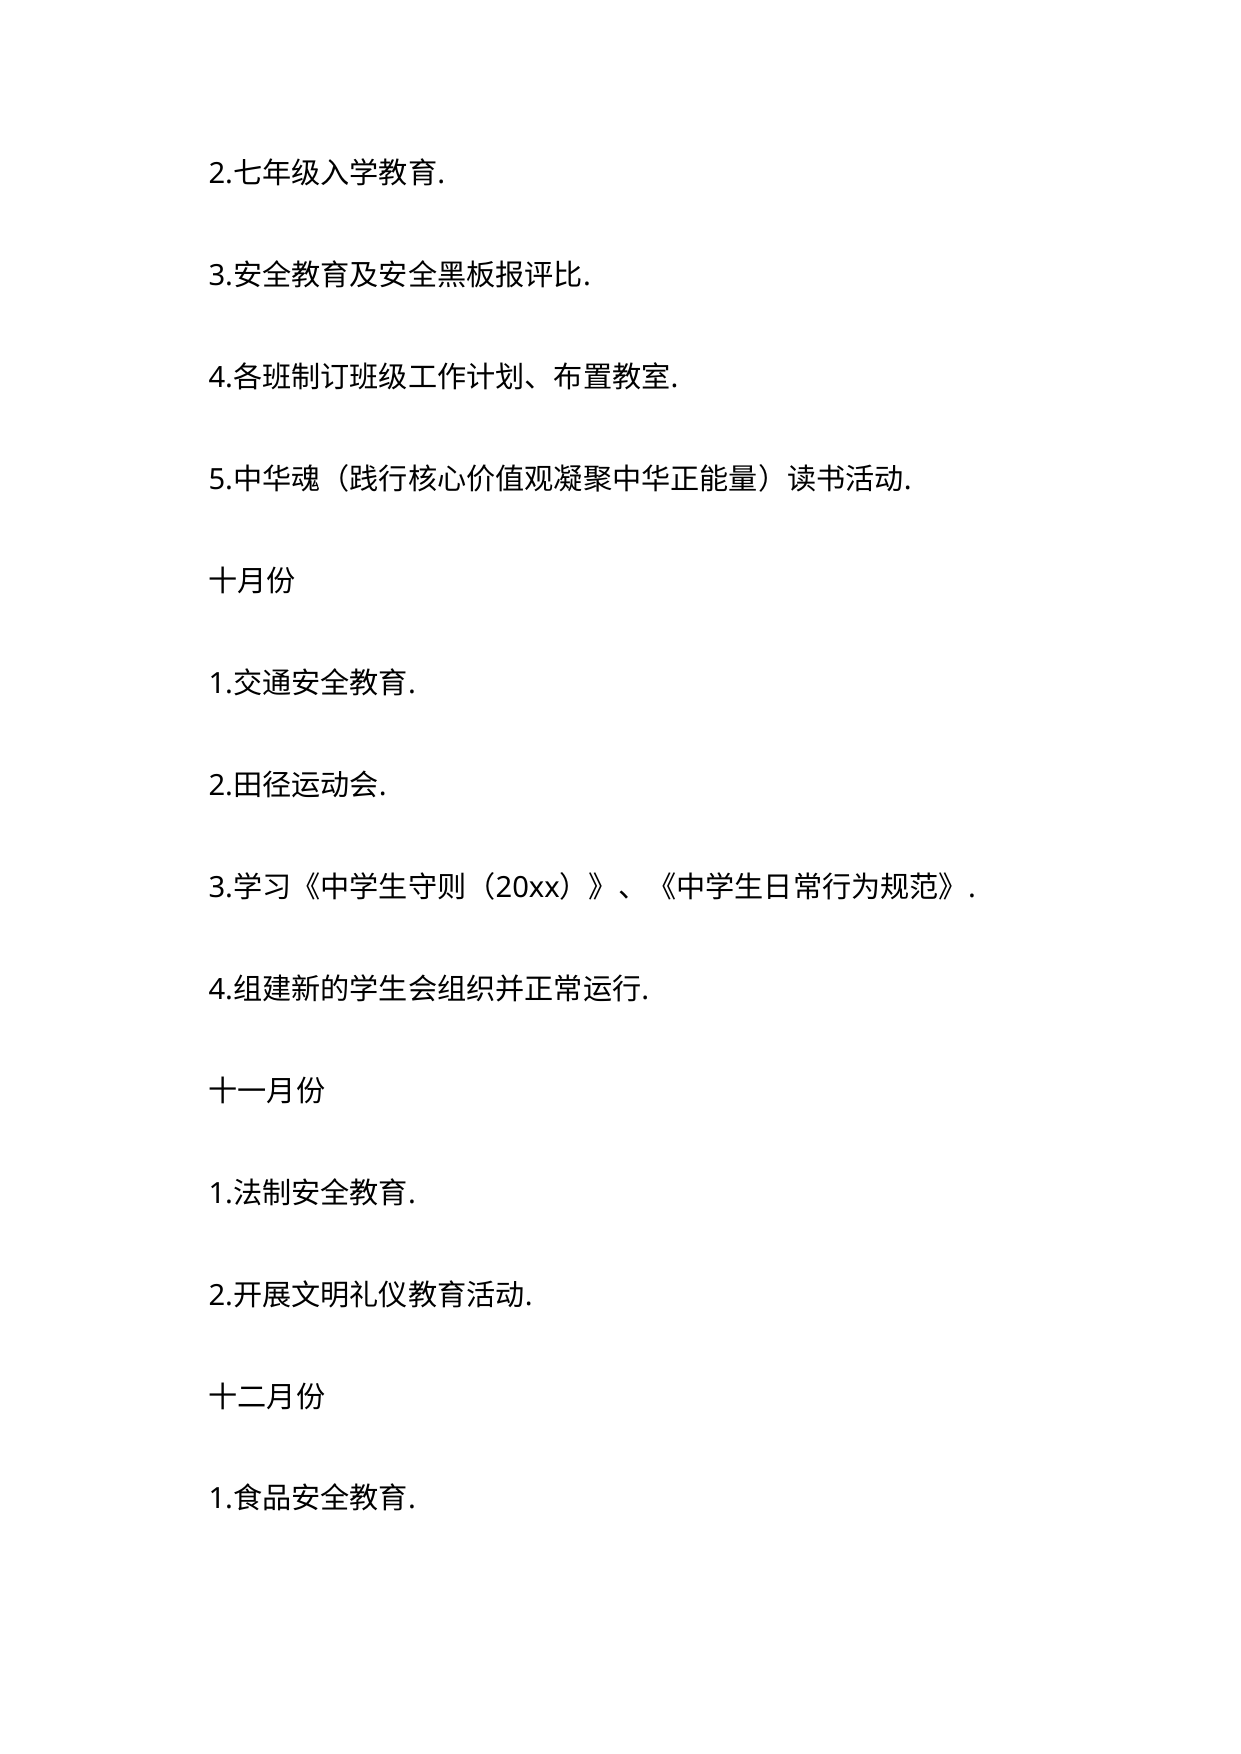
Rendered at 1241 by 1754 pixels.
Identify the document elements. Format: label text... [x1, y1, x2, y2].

text 4.各班制订班级工作计划、布置教室. [150, 354, 1090, 396]
text 十二月份 [150, 1373, 1090, 1416]
text 2.开展文明礼仪教育活动. [150, 1271, 1090, 1314]
text 3.安全教育及安全黑板报评比. [150, 252, 1090, 294]
text 1.法制安全教育. [150, 1169, 1090, 1212]
text 4.组建新的学生会组织并正常运行. [150, 966, 1090, 1008]
text 1.食品安全教育. [150, 1475, 1090, 1517]
text 1.交通安全教育. [150, 660, 1090, 702]
text 3.学习《中学生守则（20xx）》、《中学生日常行为规范》. [150, 864, 1090, 906]
text 2.田径运动会. [150, 762, 1090, 804]
text 5.中华魂（践行核心价值观凝聚中华正能量）读书活动. [150, 456, 1090, 498]
text 十一月份 [150, 1068, 1090, 1110]
text 十月份 [150, 558, 1090, 600]
text 2.七年级入学教育. [150, 150, 1090, 192]
